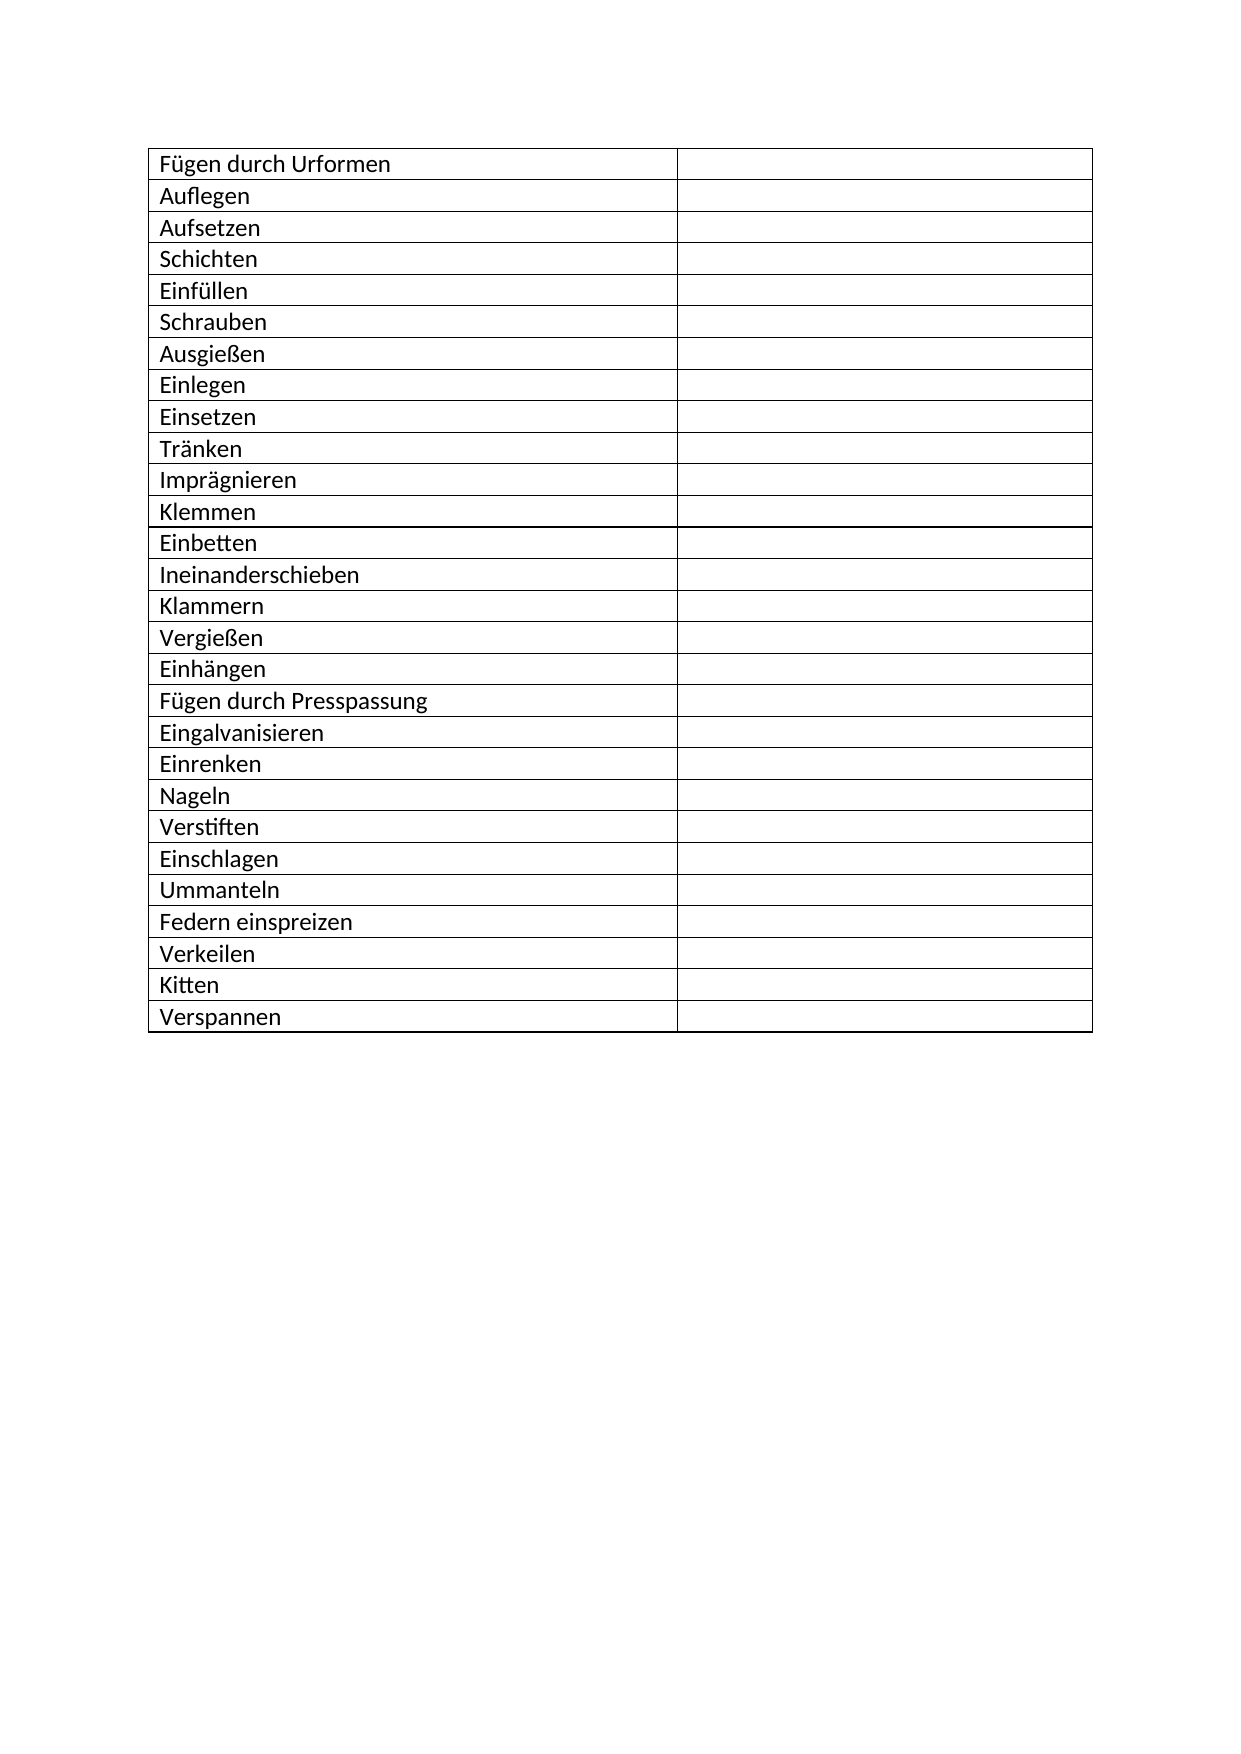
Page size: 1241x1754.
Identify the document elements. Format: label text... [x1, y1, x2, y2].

table_cell Tränken [149, 433, 677, 463]
table_cell [678, 717, 1092, 747]
table_cell [678, 559, 1092, 589]
table_cell Ineinanderschieben [149, 559, 677, 589]
table_cell [678, 212, 1092, 242]
table_cell [678, 591, 1092, 621]
table_cell Schichten [149, 243, 677, 274]
table_cell [678, 496, 1092, 526]
table_cell Vergießen [149, 622, 677, 653]
table_cell Auflegen [149, 180, 677, 211]
table_cell Einschlagen [149, 843, 677, 873]
table_cell Fügen durch Presspassung [149, 685, 677, 716]
table_cell Einhängen [149, 654, 677, 684]
table_cell [678, 306, 1092, 337]
table_cell [678, 685, 1092, 716]
table_cell [678, 622, 1092, 653]
table_cell Einlegen [149, 370, 677, 400]
table_cell [678, 748, 1092, 779]
table_cell [678, 180, 1092, 211]
table_cell Schrauben [149, 306, 677, 337]
table_cell Kitten [149, 969, 677, 1000]
table_cell [678, 464, 1092, 495]
table_cell [678, 338, 1092, 368]
table_cell [678, 275, 1092, 305]
table_cell Verkeilen [149, 938, 677, 968]
table_cell [678, 528, 1092, 558]
table_cell Ausgießen [149, 338, 677, 368]
table_cell [678, 875, 1092, 905]
table_cell [678, 843, 1092, 873]
table_cell Verstiften [149, 811, 677, 842]
table_cell Fügen durch Urformen [149, 149, 677, 179]
table_cell Federn einspreizen [149, 906, 677, 937]
table_cell Einsetzen [149, 401, 677, 432]
table_cell [678, 780, 1092, 810]
table_cell [678, 938, 1092, 968]
table_cell Einrenken [149, 748, 677, 779]
table_cell [678, 906, 1092, 937]
table_cell [678, 243, 1092, 274]
table_cell Einbetten [149, 528, 677, 558]
table_cell [678, 433, 1092, 463]
table_cell [678, 654, 1092, 684]
table_cell Verspannen [149, 1001, 677, 1031]
table_cell [678, 1001, 1092, 1031]
table_cell Aufsetzen [149, 212, 677, 242]
table_cell Klammern [149, 591, 677, 621]
table_cell Nageln [149, 780, 677, 810]
table_cell [678, 370, 1092, 400]
table_cell [678, 149, 1092, 179]
table_cell [678, 969, 1092, 1000]
table_cell Imprägnieren [149, 464, 677, 495]
table_cell Klemmen [149, 496, 677, 526]
table_cell Einfüllen [149, 275, 677, 305]
table_cell Eingalvanisieren [149, 717, 677, 747]
table_cell Ummanteln [149, 875, 677, 905]
table_cell [678, 811, 1092, 842]
table_cell [678, 401, 1092, 432]
